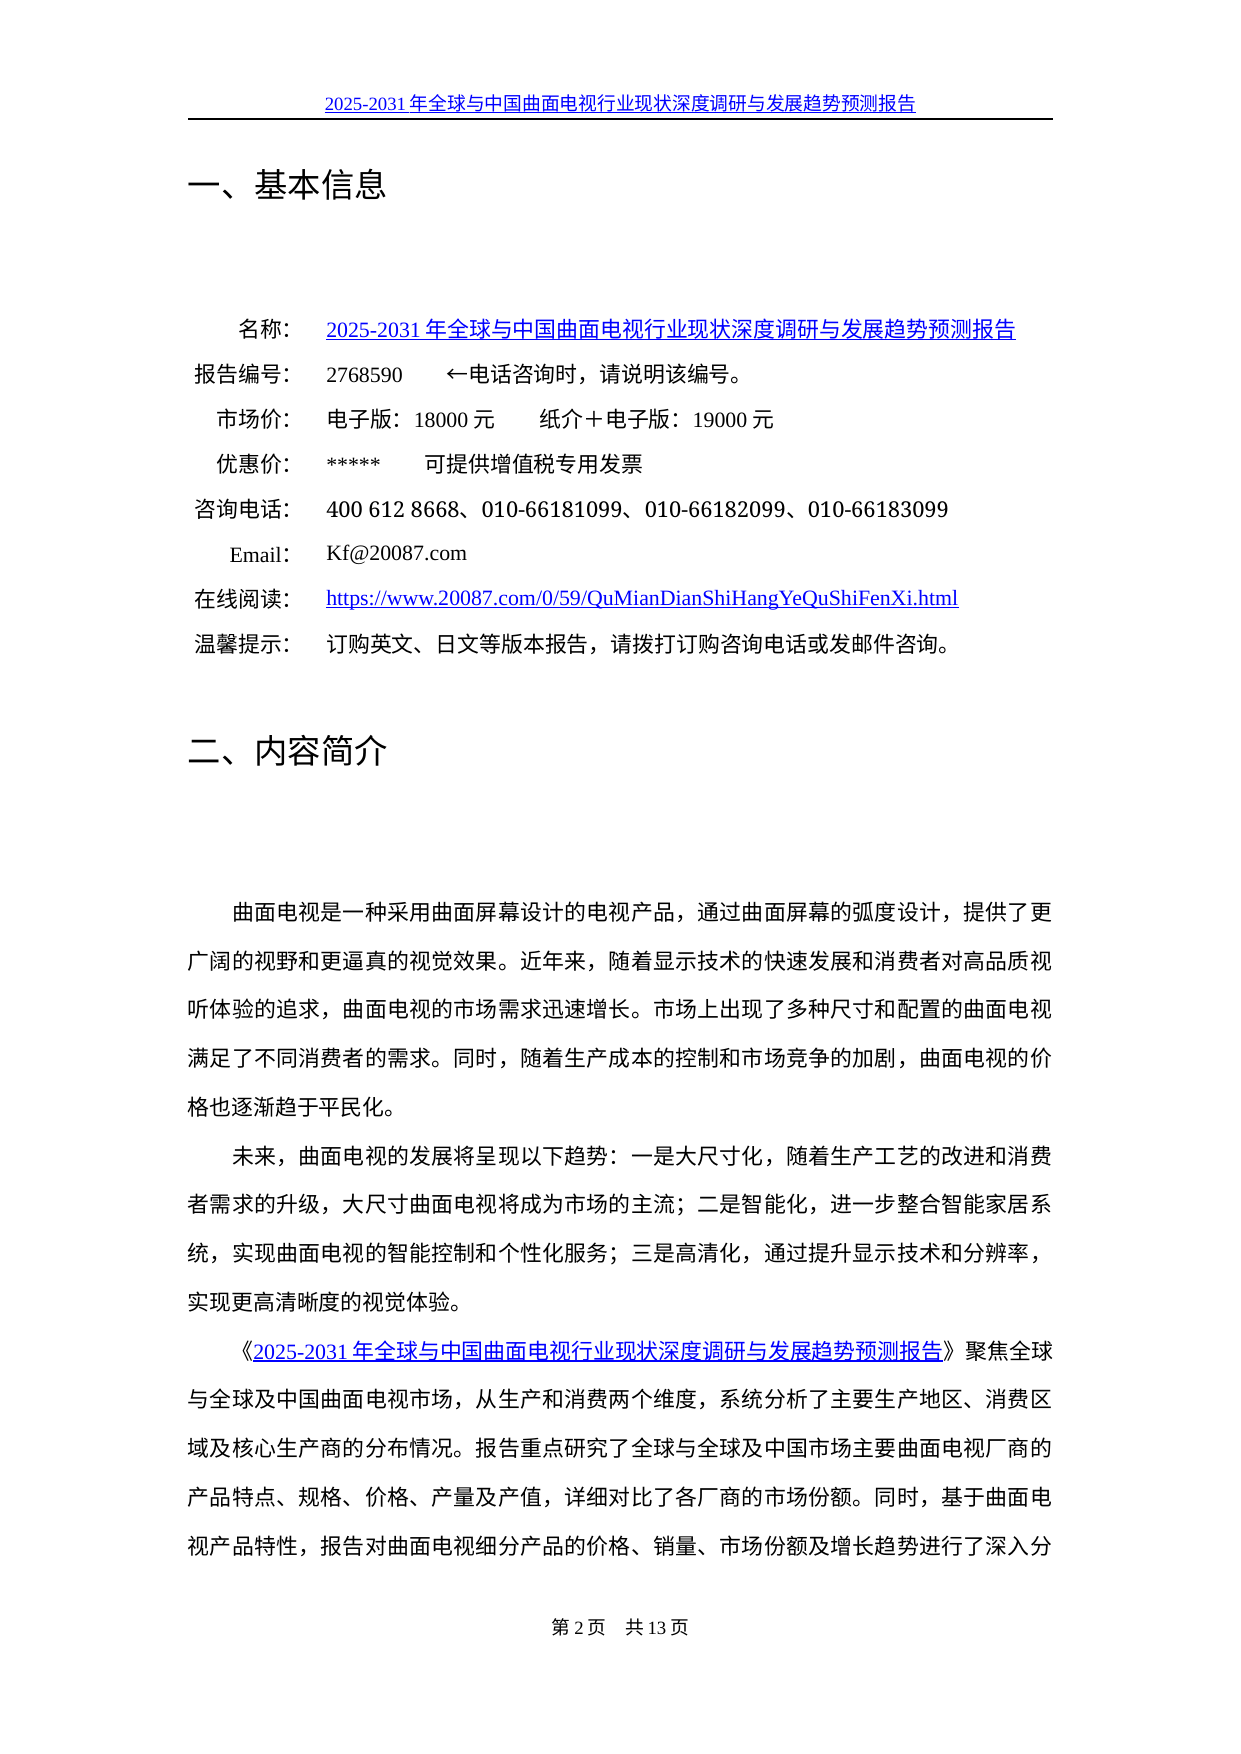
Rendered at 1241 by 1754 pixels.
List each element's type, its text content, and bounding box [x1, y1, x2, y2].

table_header 2025-2031年全球与中国曲面电视行业现状深度调研与发展趋势预测报告 [315, 312, 1073, 357]
table_cell 优惠价： [167, 447, 315, 492]
table_cell 温馨提示： [167, 627, 315, 672]
table_cell 2768590 ←电话咨询时，请说明该编号。 [315, 357, 1073, 402]
title 一、基本信息 [187, 150, 1053, 215]
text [187, 894, 1053, 1561]
table_cell 报告编号： [167, 357, 315, 402]
table_cell 市场价： [167, 402, 315, 447]
table_cell 在线阅读： [167, 582, 315, 627]
table_header 名称： [167, 312, 315, 357]
table_cell [315, 582, 1073, 627]
table_cell ***** 可提供增值税专用发票 [315, 447, 1073, 492]
table_cell 咨询电话： [167, 492, 315, 537]
table_cell 电子版：18000 元 纸介＋电子版：19000 元 [315, 402, 1073, 447]
table_cell 400 612 8668、010-66181099、010-66182099、010-66183099 [315, 492, 1073, 537]
table_cell Email： [167, 537, 315, 582]
title 二、内容简介 [187, 717, 1053, 782]
table_cell 订购英文、日文等版本报告，请拨打订购咨询电话或发邮件咨询。 [315, 627, 1073, 672]
table_cell Kf@20087.com [315, 537, 1073, 582]
